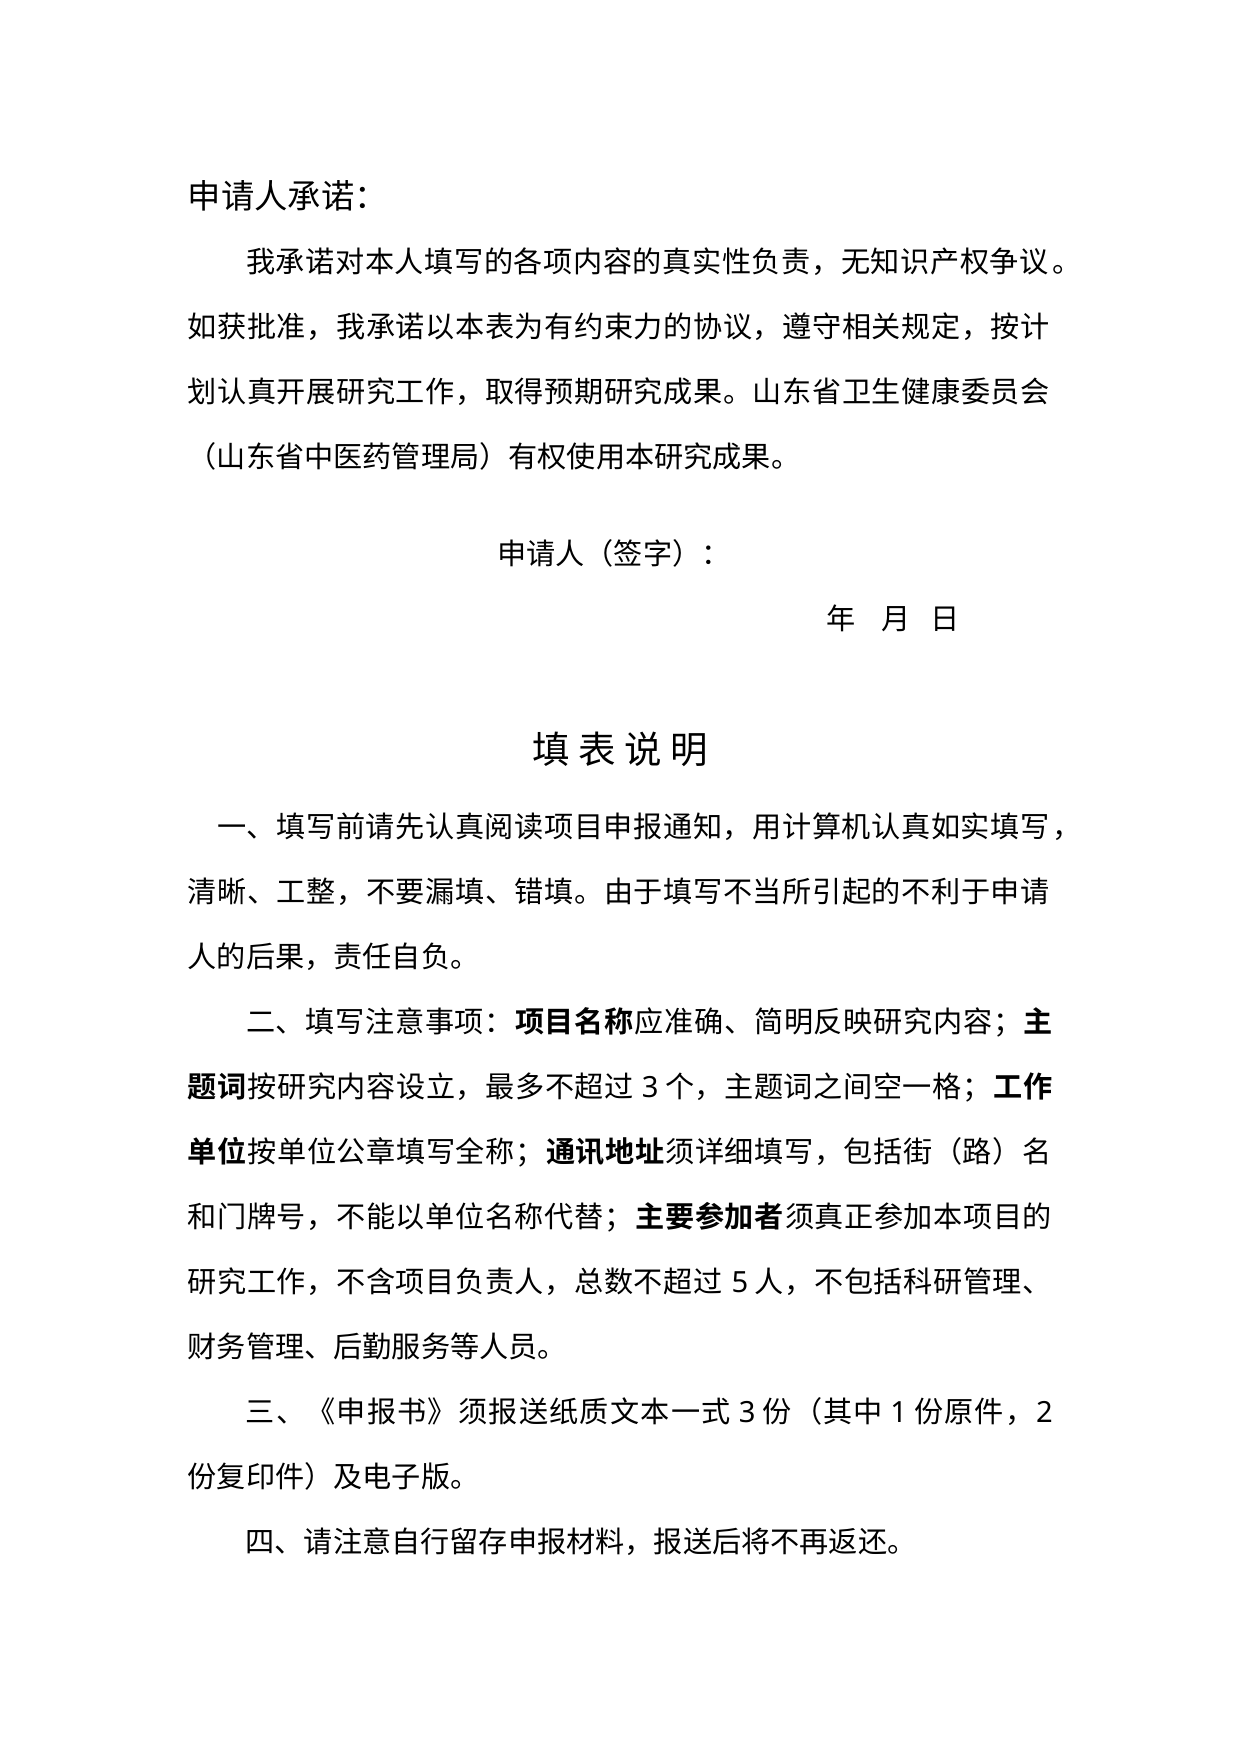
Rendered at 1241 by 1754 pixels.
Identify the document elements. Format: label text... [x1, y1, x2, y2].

text 年 月 日 [187, 584, 959, 649]
text 申请人（签字）： [187, 519, 865, 584]
text 一、填写前请先认真阅读项目申报通知，用计算机认真如实填写，清晰、工整，不要漏填、错填。由于填写不当所引起的不利于申请人的后果，责任自负。 [187, 792, 1053, 987]
text 四、请注意自行留存申报材料，报送后将不再返还。 [187, 1507, 1053, 1572]
text 申请人承诺： [187, 162, 1053, 227]
text 我承诺对本人填写的各项内容的真实性负责，无知识产权争议。如获批准，我承诺以本表为有约束力的协议，遵守相关规定，按计划认真开展研究工作，取得预期研究成果。山东省卫生健康委员会（山东省中医药管理局）有权使用本研究成果。 [187, 227, 1053, 487]
text 三、《申报书》须报送纸质文本一式3份（其中1份原件，2份复印件）及电子版。 [187, 1377, 1053, 1507]
text 填 表 说 明 [187, 714, 1053, 779]
text 二、填写注意事项：项目名称应准确、简明反映研究内容；主题词按研究内容设立，最多不超过3个，主题词之间空一格；工作单位按单位公章填写全称；通讯地址须详细填写，包括街（路）名和门牌号，不能以单位名称代替；主要参加者须真正参加本项目的研究工作，不含项目负责人，总数不超过5人，不包括科研管理、财务管理、后勤服务等人员。 [187, 987, 1053, 1377]
